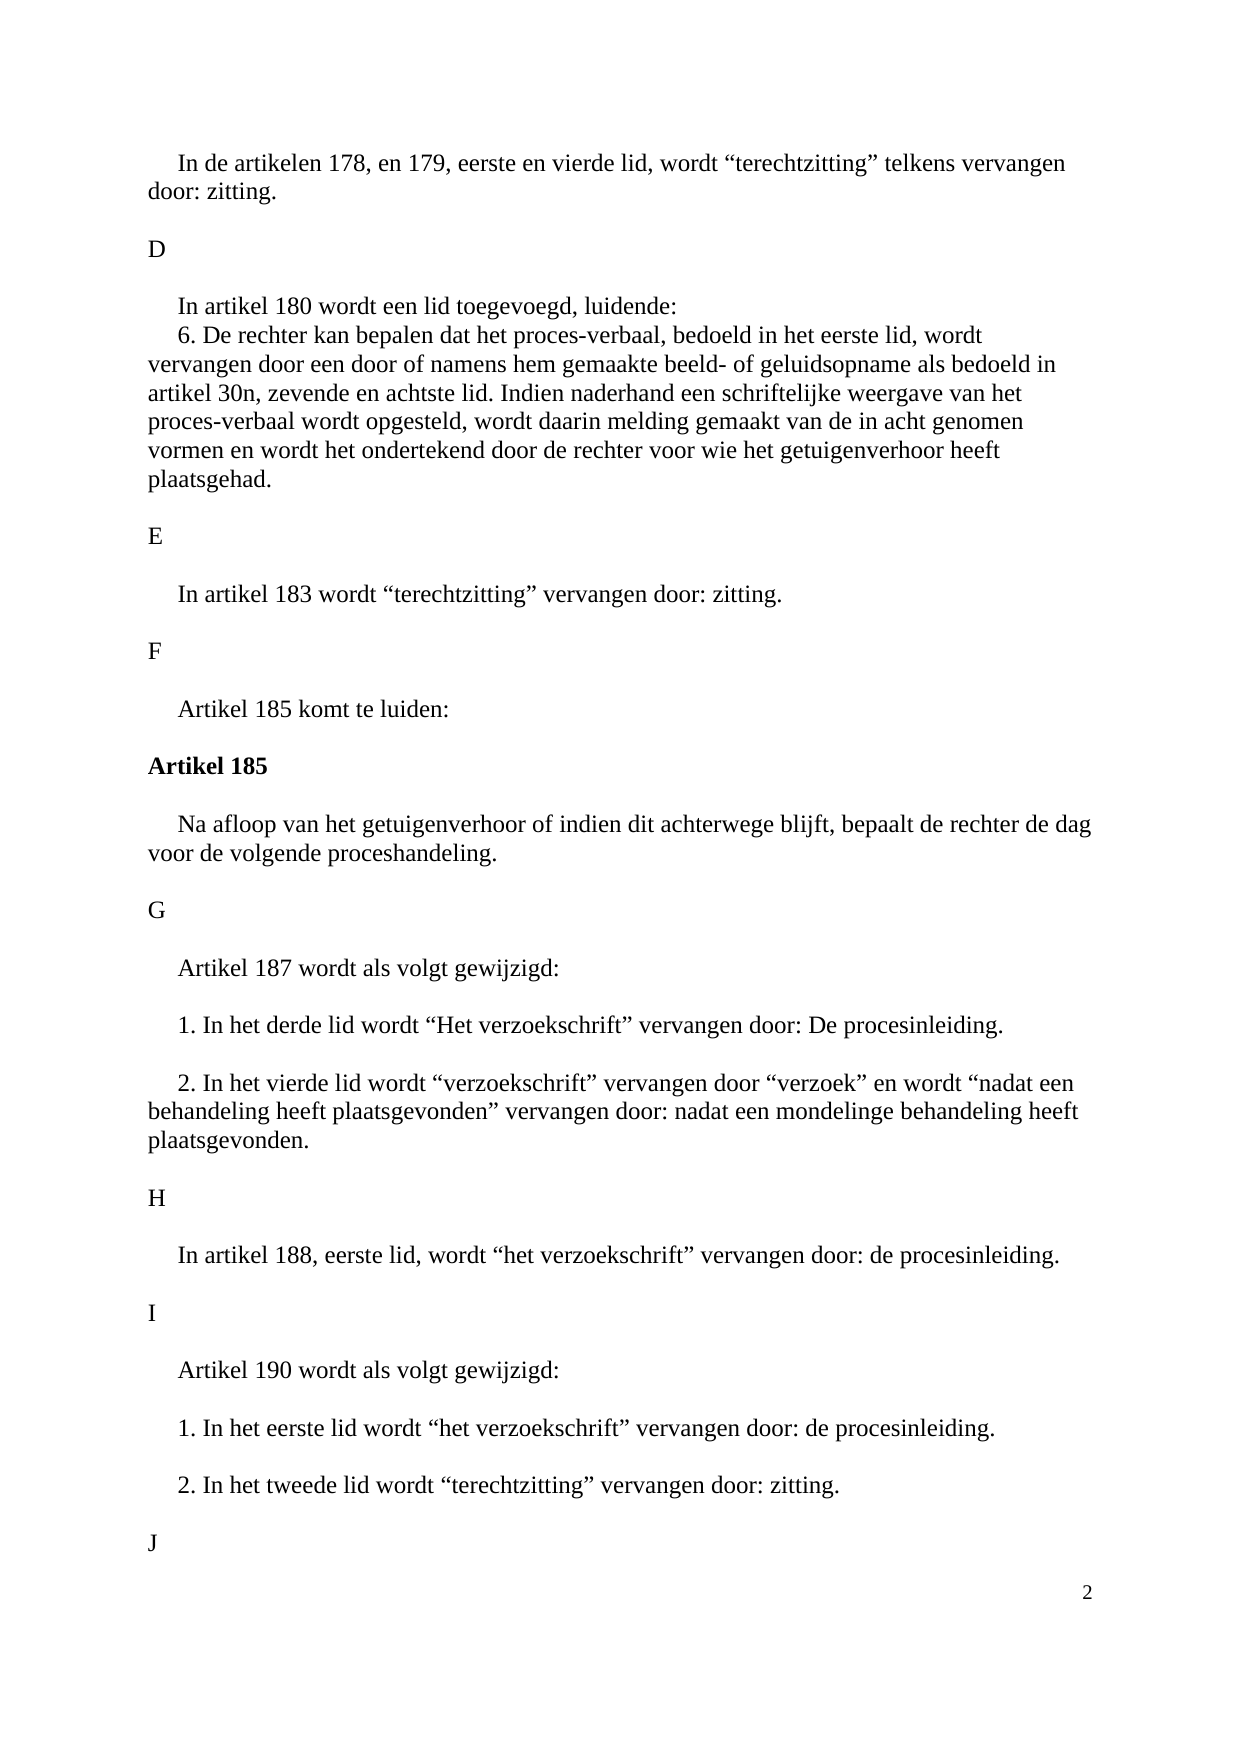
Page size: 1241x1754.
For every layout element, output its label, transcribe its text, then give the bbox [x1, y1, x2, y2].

text In artikel 183 wordt “terechtzitting” vervangen door: zitting. [148, 579, 1092, 608]
text H [148, 1183, 1092, 1211]
text 2. In het tweede lid wordt “terechtzitting” vervangen door: zitting. [148, 1470, 1092, 1499]
text Na afloop van het getuigenverhoor of indien dit achterwege blijft, bepaalt de rechter de dag voor de volgende proceshandeling. [148, 809, 1092, 866]
text 1. In het eerste lid wordt “het verzoekschrift” vervangen door: de procesinleiding. [148, 1413, 1092, 1441]
text In artikel 188, eerste lid, wordt “het verzoekschrift” vervangen door: de procesinleiding. [148, 1240, 1092, 1269]
text In de artikelen 178, en 179, eerste en vierde lid, wordt “terechtzitting” telkens vervangen door: zitting. [148, 148, 1092, 205]
text Artikel 187 wordt als volgt gewijzigd: [148, 953, 1092, 981]
text Artikel 185 komt te luiden: [148, 694, 1092, 723]
text E [148, 521, 1092, 550]
text 6. De rechter kan bepalen dat het proces-verbaal, bedoeld in het eerste lid, wordt vervangen door een door of namens hem gemaakte beeld- of geluidsopname als bedoeld in artikel 30n, zevende en achtste lid. Indien naderhand een schriftelijke weergave van het proces-verbaal wordt opgesteld, wordt daarin melding gemaakt van de in acht genomen vormen en wordt het ondertekend door de rechter voor wie het getuigenverhoor heeft plaatsgehad. [148, 320, 1092, 493]
text In artikel 180 wordt een lid toegevoegd, luidende: [148, 291, 1092, 320]
text Artikel 190 wordt als volgt gewijzigd: [148, 1355, 1092, 1384]
text G [148, 895, 1092, 924]
text I [148, 1298, 1092, 1326]
text F [148, 636, 1092, 665]
text J [148, 1528, 1092, 1556]
text D [148, 234, 1092, 263]
text Artikel 185 [148, 751, 1092, 780]
text 1. In het derde lid wordt “Het verzoekschrift” vervangen door: De procesinleiding. [148, 1010, 1092, 1039]
text 2. In het vierde lid wordt “verzoekschrift” vervangen door “verzoek” en wordt “nadat een behandeling heeft plaatsgevonden” vervangen door: nadat een mondelinge behandeling heeft plaatsgevonden. [148, 1068, 1092, 1154]
